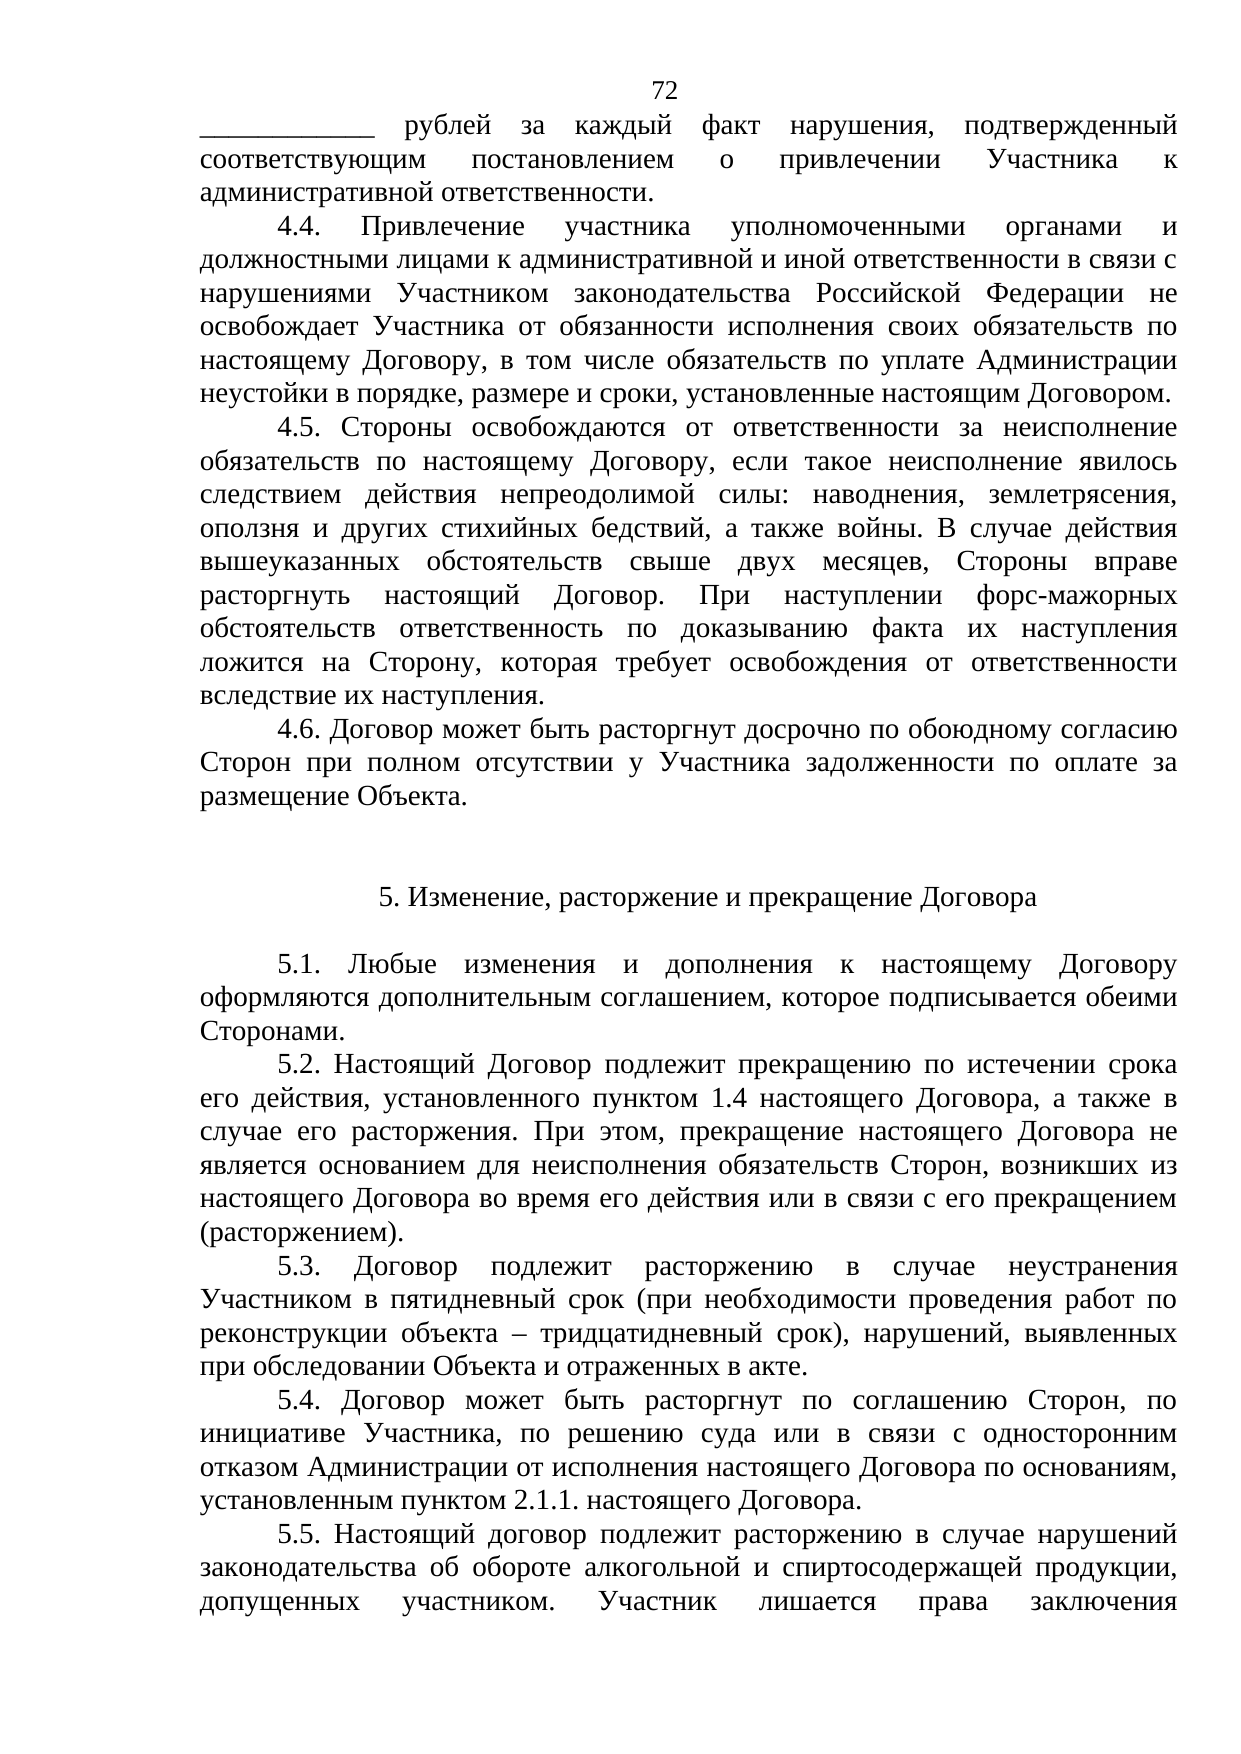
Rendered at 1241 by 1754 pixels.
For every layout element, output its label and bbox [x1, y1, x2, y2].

table_cell [188, 107, 1207, 1617]
